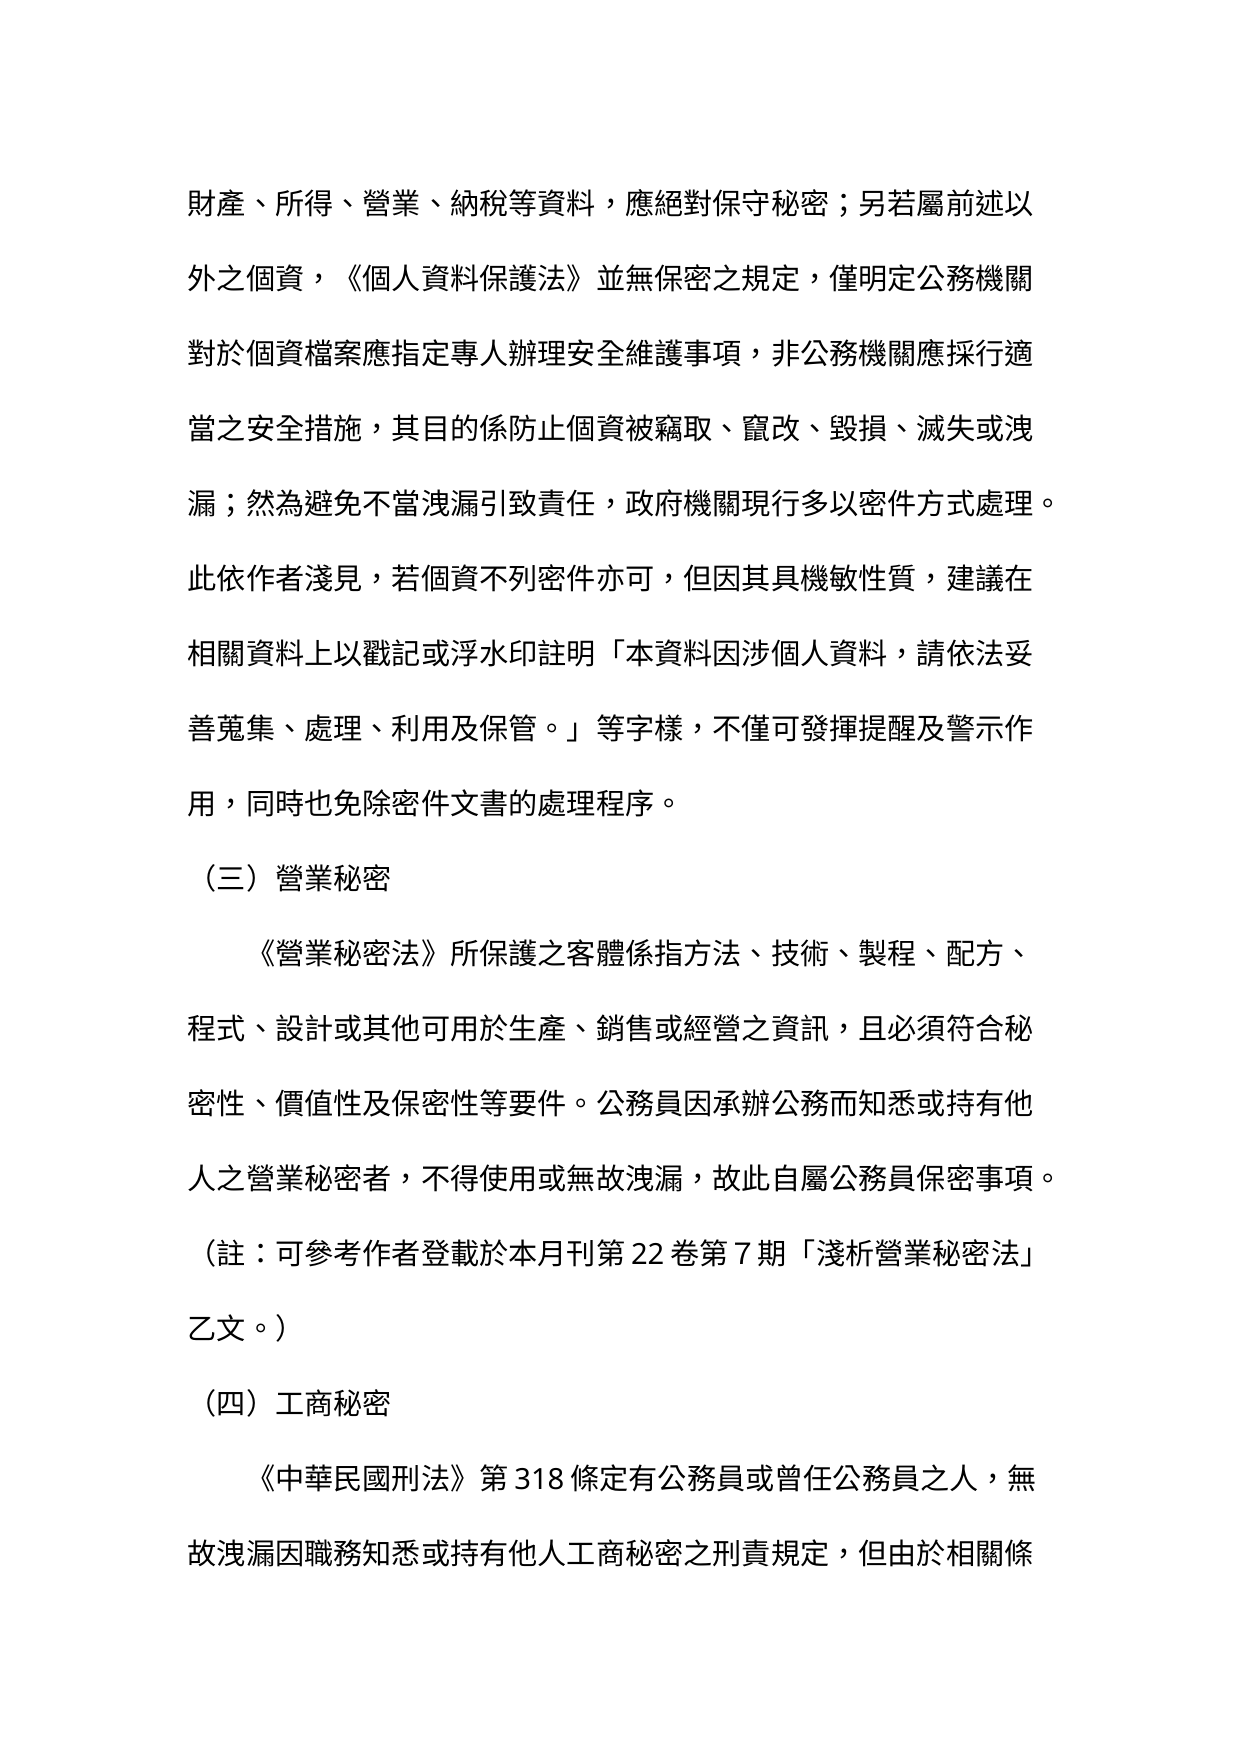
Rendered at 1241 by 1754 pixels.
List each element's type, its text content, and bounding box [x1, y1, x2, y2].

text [187, 1439, 1053, 1589]
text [187, 164, 1053, 839]
text （三）營業秘密 [187, 839, 1053, 914]
text （四）工商秘密 [187, 1364, 1053, 1439]
text 《營業秘密法》所保護之客體係指方法、技術、製程、配方、程式、設計或其他可用於生產、銷售或經營之資訊，且必須符合秘密性、價值性及保密性等要件。公務員因承辦公務而知悉或持有他人之營業秘密者，不得使用或無故洩漏，故此自屬公務員保密事項。（註：可參考作者登載於本月刊第22卷第７期「淺析營業秘密法」乙文。） [187, 914, 1053, 1364]
